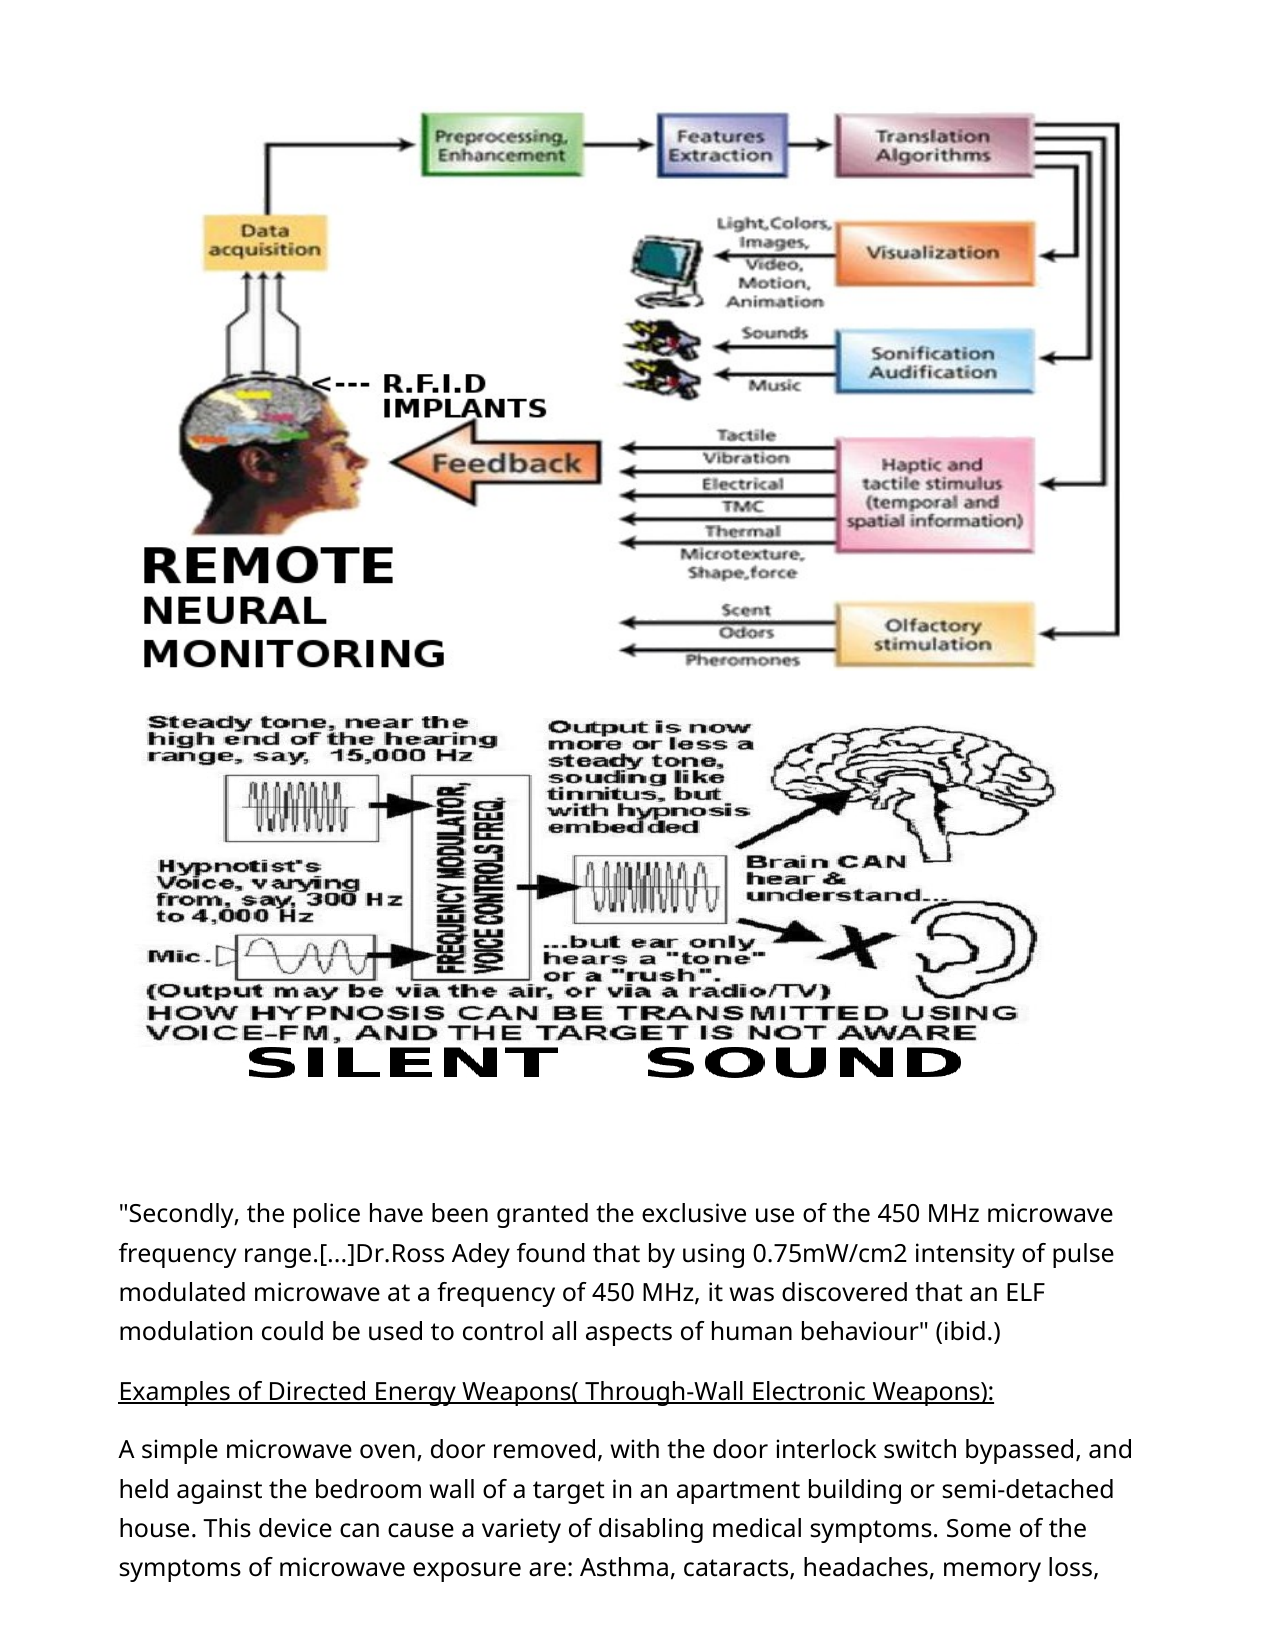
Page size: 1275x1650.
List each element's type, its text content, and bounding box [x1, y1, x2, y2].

text Examples of Directed Energy Weapons( Through-Wall Electronic Weapons): [118, 1373, 1275, 1407]
picture [133, 712, 1063, 1081]
picture [144, 106, 1124, 671]
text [118, 1432, 1149, 1584]
text "Secondly, the police have been granted the exclusive use of the 450 MHz microwave frequency range.[...]Dr.Ross Adey found that by using 0.75mW/cm2 intensity of pulse modulated microwave at a frequency of 450 MHz, it was discovered that an ELF modulation could be used to control all aspects of human behaviour" (ibid.) [118, 1196, 1149, 1348]
